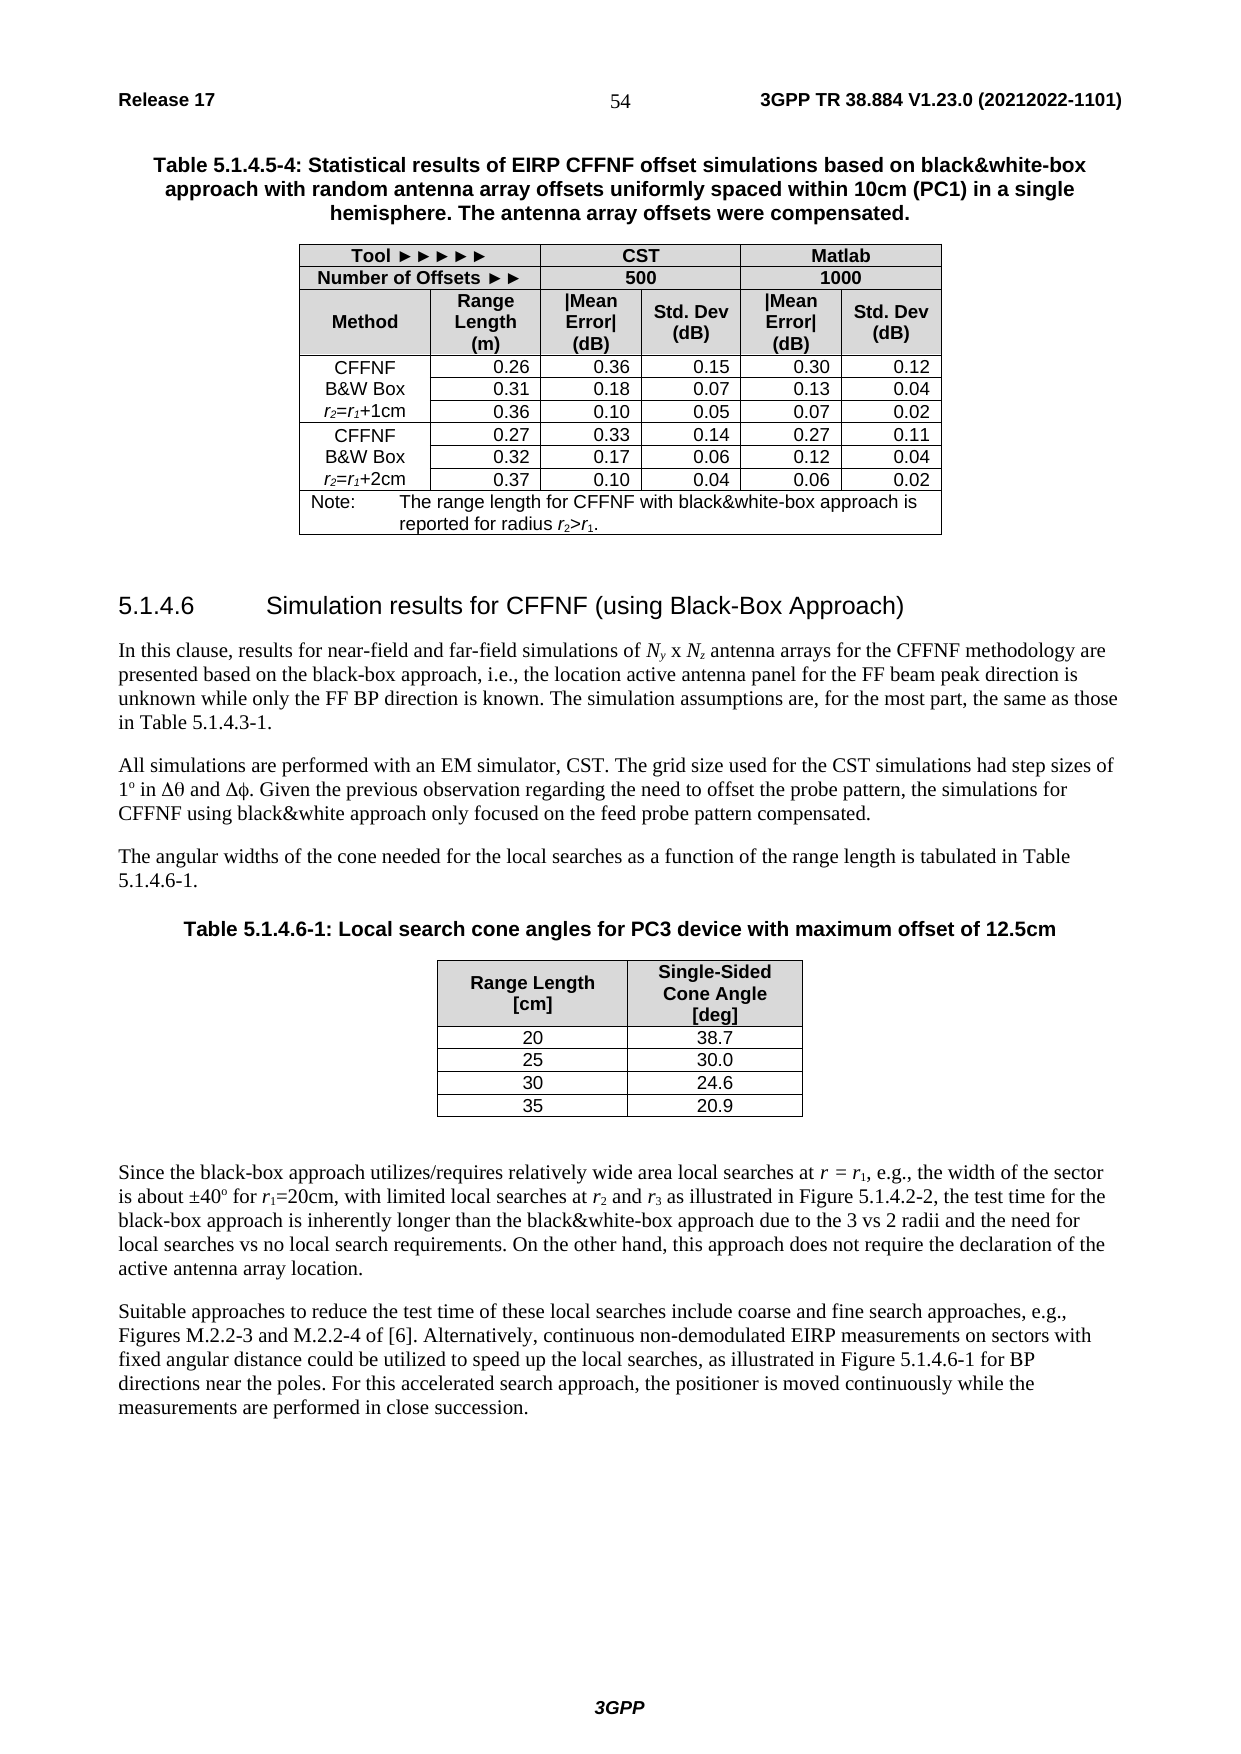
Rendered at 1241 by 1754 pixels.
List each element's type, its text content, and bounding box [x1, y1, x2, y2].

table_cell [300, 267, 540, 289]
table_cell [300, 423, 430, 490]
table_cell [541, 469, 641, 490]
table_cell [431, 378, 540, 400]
subtitle 5.1.4.6 Simulation results for CFFNF (using Black-Box Approach) [118, 591, 1122, 619]
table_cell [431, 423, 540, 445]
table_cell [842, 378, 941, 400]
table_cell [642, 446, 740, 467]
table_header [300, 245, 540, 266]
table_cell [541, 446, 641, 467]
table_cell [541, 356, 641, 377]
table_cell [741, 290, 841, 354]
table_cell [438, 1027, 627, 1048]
text Table 5.1.4.6-1: Local search cone angles for PC3 device with maximum offset of 12.5cm [118, 917, 1122, 941]
text Suitable approaches to reduce the test time of these local searches include coarse and fine search approaches, e.g., Figures M.2.2-3 and M.2.2-4 of [6]. Alternatively, continuous non-demodulated EIRP measurements on sectors with fixed angular distance could be utilized to speed up the local searches, as illustrated in Figure 5.1.4.6-1 for BP directions near the poles. For this accelerated search approach, the positioner is moved continuously while the measurements are performed in close succession. [118, 1299, 1122, 1419]
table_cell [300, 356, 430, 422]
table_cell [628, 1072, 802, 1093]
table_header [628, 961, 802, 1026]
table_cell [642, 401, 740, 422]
text All simulations are performed with an EM simulator, CST. The grid size used for the CST simulations had step sizes of 1o in  and . Given the previous observation regarding the need to offset the probe pattern, the simulations for CFFNF using black&white approach only focused on the feed probe pattern compensated. [118, 753, 1122, 825]
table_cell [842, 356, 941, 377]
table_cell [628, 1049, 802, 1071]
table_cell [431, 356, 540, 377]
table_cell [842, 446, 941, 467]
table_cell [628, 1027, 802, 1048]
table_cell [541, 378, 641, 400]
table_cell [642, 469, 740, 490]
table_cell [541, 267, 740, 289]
text In this clause, results for near-field and far-field simulations of Ny x Nz antenna arrays for the CFFNF methodology are presented based on the black-box approach, i.e., the location active antenna panel for the FF beam peak direction is unknown while only the FF BP direction is known. The simulation assumptions are, for the most part, the same as those in Table 5.1.4.3-1. [118, 638, 1122, 734]
text Table 5.1.4.5-4: Statistical results of EIRP CFFNF offset simulations based on black&white-box approach with random antenna array offsets uniformly spaced within 10cm (PC1) in a single hemisphere. The antenna array offsets were compensated. [118, 153, 1122, 225]
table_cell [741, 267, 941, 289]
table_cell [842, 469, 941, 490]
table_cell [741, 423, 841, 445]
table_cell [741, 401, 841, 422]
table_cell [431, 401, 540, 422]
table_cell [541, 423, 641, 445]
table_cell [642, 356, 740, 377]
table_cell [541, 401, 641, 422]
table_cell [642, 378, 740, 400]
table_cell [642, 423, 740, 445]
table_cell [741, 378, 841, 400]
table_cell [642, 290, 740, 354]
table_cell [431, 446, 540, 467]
text The angular widths of the cone needed for the local searches as a function of the range length is tabulated in Table 5.1.4.6-1. [118, 844, 1122, 892]
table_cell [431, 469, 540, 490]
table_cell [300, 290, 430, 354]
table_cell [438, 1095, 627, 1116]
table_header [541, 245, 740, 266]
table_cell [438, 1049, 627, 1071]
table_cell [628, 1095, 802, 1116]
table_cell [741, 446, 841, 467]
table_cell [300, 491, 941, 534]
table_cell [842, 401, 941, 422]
text Since the black-box approach utilizes/requires relatively wide area local searches at r = r1, e.g., the width of the sector is about ±40o for r1=20cm, with limited local searches at r2 and r3 as illustrated in Figure 5.1.4.2-2, the test time for the black-box approach is inherently longer than the black&white-box approach due to the 3 vs 2 radii and the need for local searches vs no local search requirements. On the other hand, this approach does not require the declaration of the active antenna array location. [118, 1160, 1122, 1280]
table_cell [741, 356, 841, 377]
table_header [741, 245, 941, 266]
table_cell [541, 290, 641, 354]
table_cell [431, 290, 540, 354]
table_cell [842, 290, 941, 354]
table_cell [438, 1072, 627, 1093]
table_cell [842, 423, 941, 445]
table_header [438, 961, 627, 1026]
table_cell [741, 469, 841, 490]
